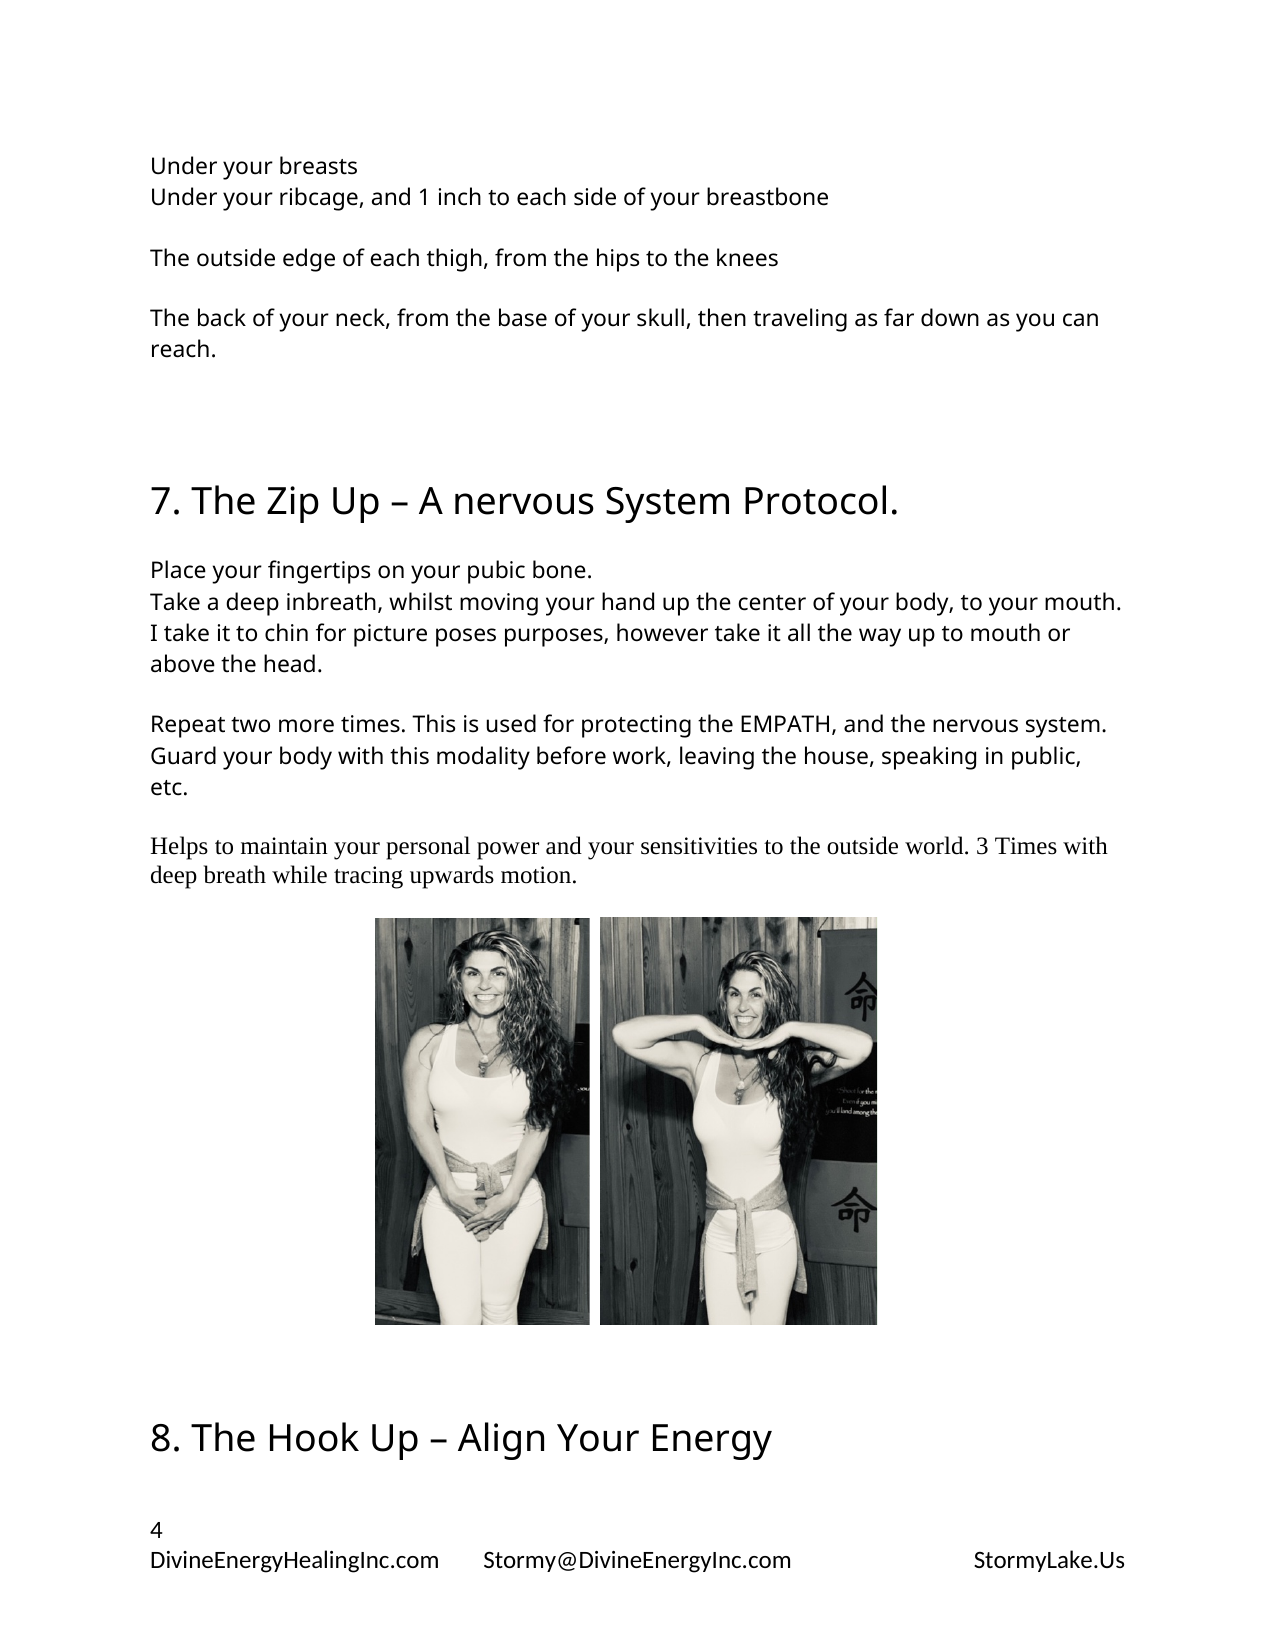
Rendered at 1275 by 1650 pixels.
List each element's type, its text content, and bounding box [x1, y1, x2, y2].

text Helps to maintain your personal power and your sensitivities to the outside world. 3 Times with deep breath while tracing upwards motion. [150, 831, 1125, 889]
text Under your breasts Under your ribcage, and 1 inch to each side of your breastbone [150, 150, 1125, 212]
text 8. The Hook Up – Align Your Energy [150, 1411, 1125, 1462]
text Place your fingertips on your pubic bone. Take a deep inbreath, whilst moving your hand up the center of your body, to your mouth. I take it to chin for picture poses purposes, however take it all the way up to mouth or above the head. [150, 554, 1125, 679]
text Repeat two more times. This is used for protecting the EMPATH, and the nervous system. Guard your body with this modality before work, leaving the house, speaking in public, etc. [150, 708, 1125, 802]
text 7. The Zip Up – A nervous System Protocol. [150, 474, 1125, 525]
picture [600, 917, 878, 1325]
text The back of your neck, from the base of your skull, then traveling as far down as you can reach. [150, 302, 1125, 364]
picture [375, 918, 590, 1325]
text The outside edge of each thigh, from the hips to the knees [150, 242, 1125, 273]
